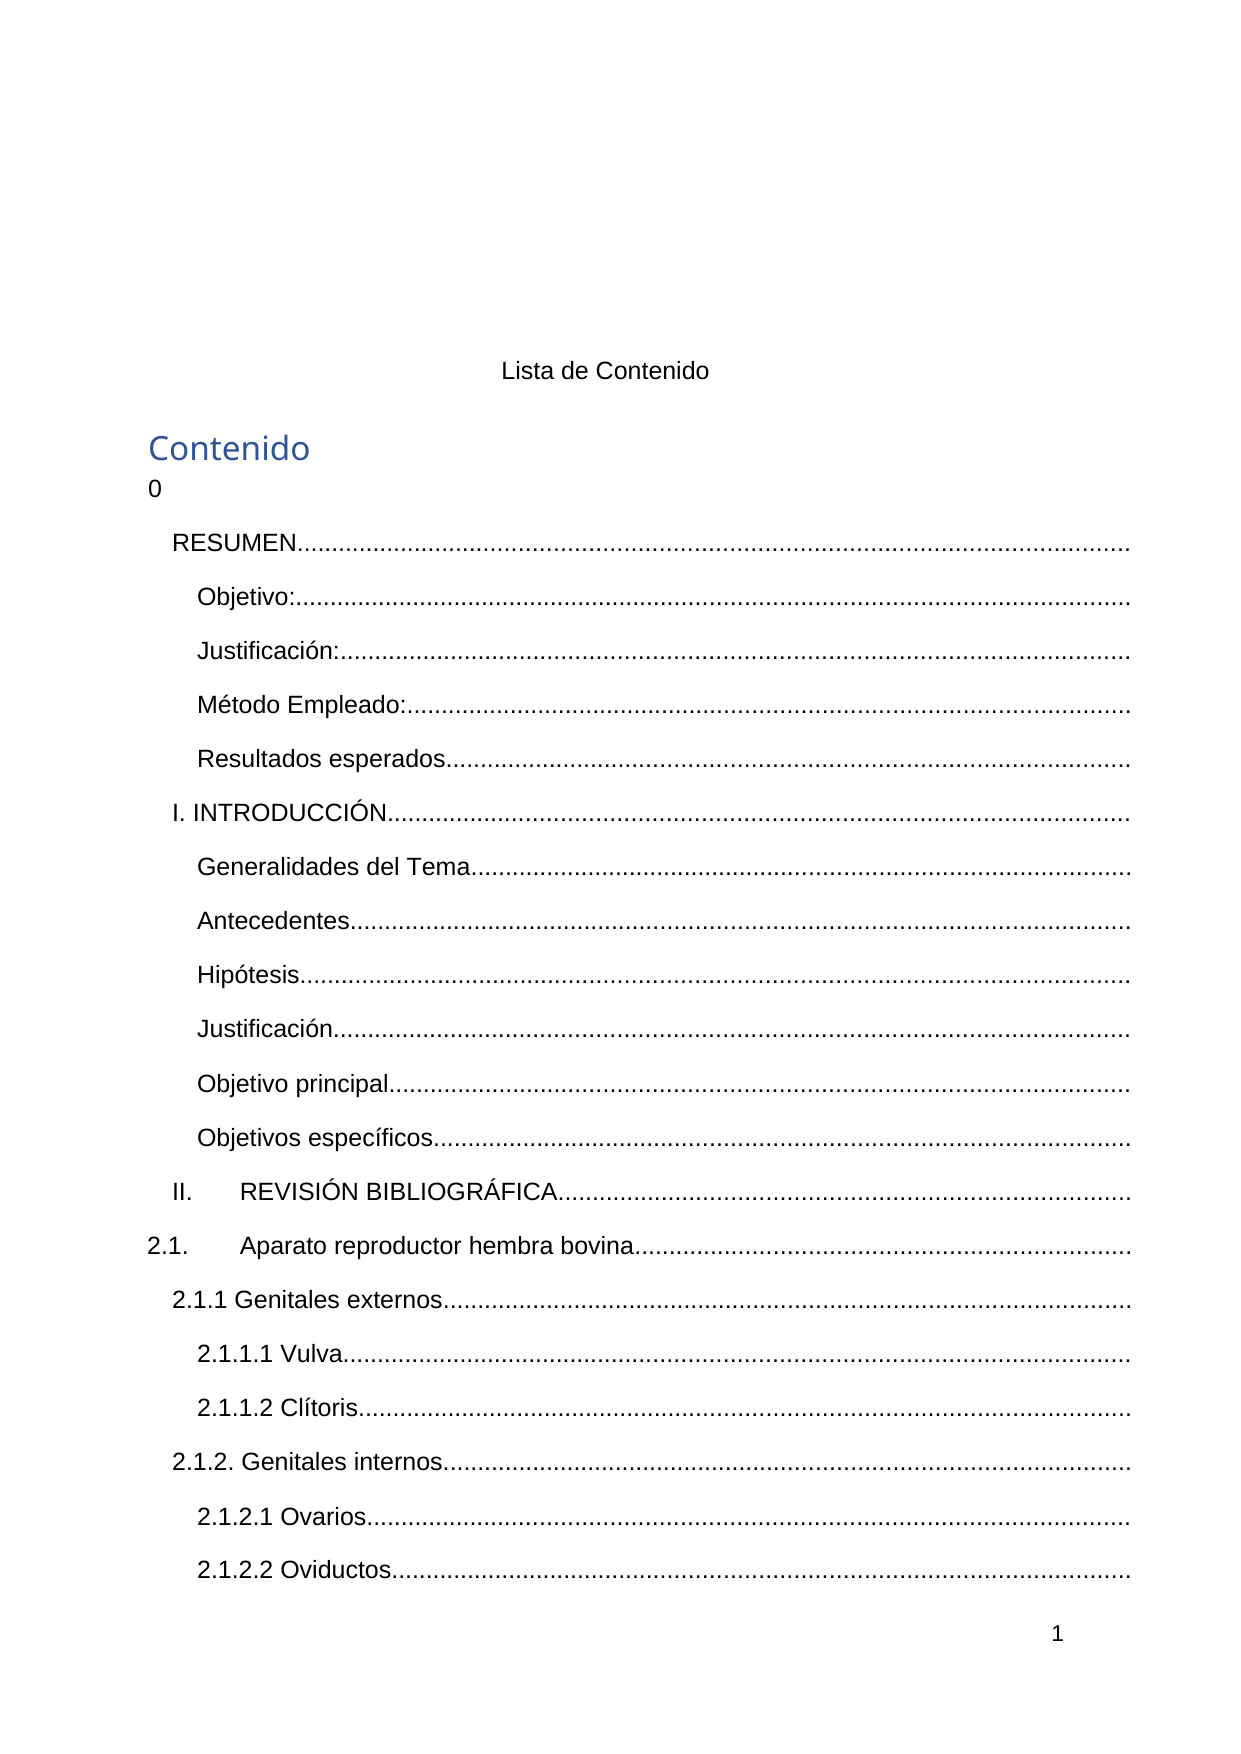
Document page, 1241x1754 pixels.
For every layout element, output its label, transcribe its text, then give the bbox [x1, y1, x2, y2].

text Lista de Contenido [148, 356, 1063, 385]
